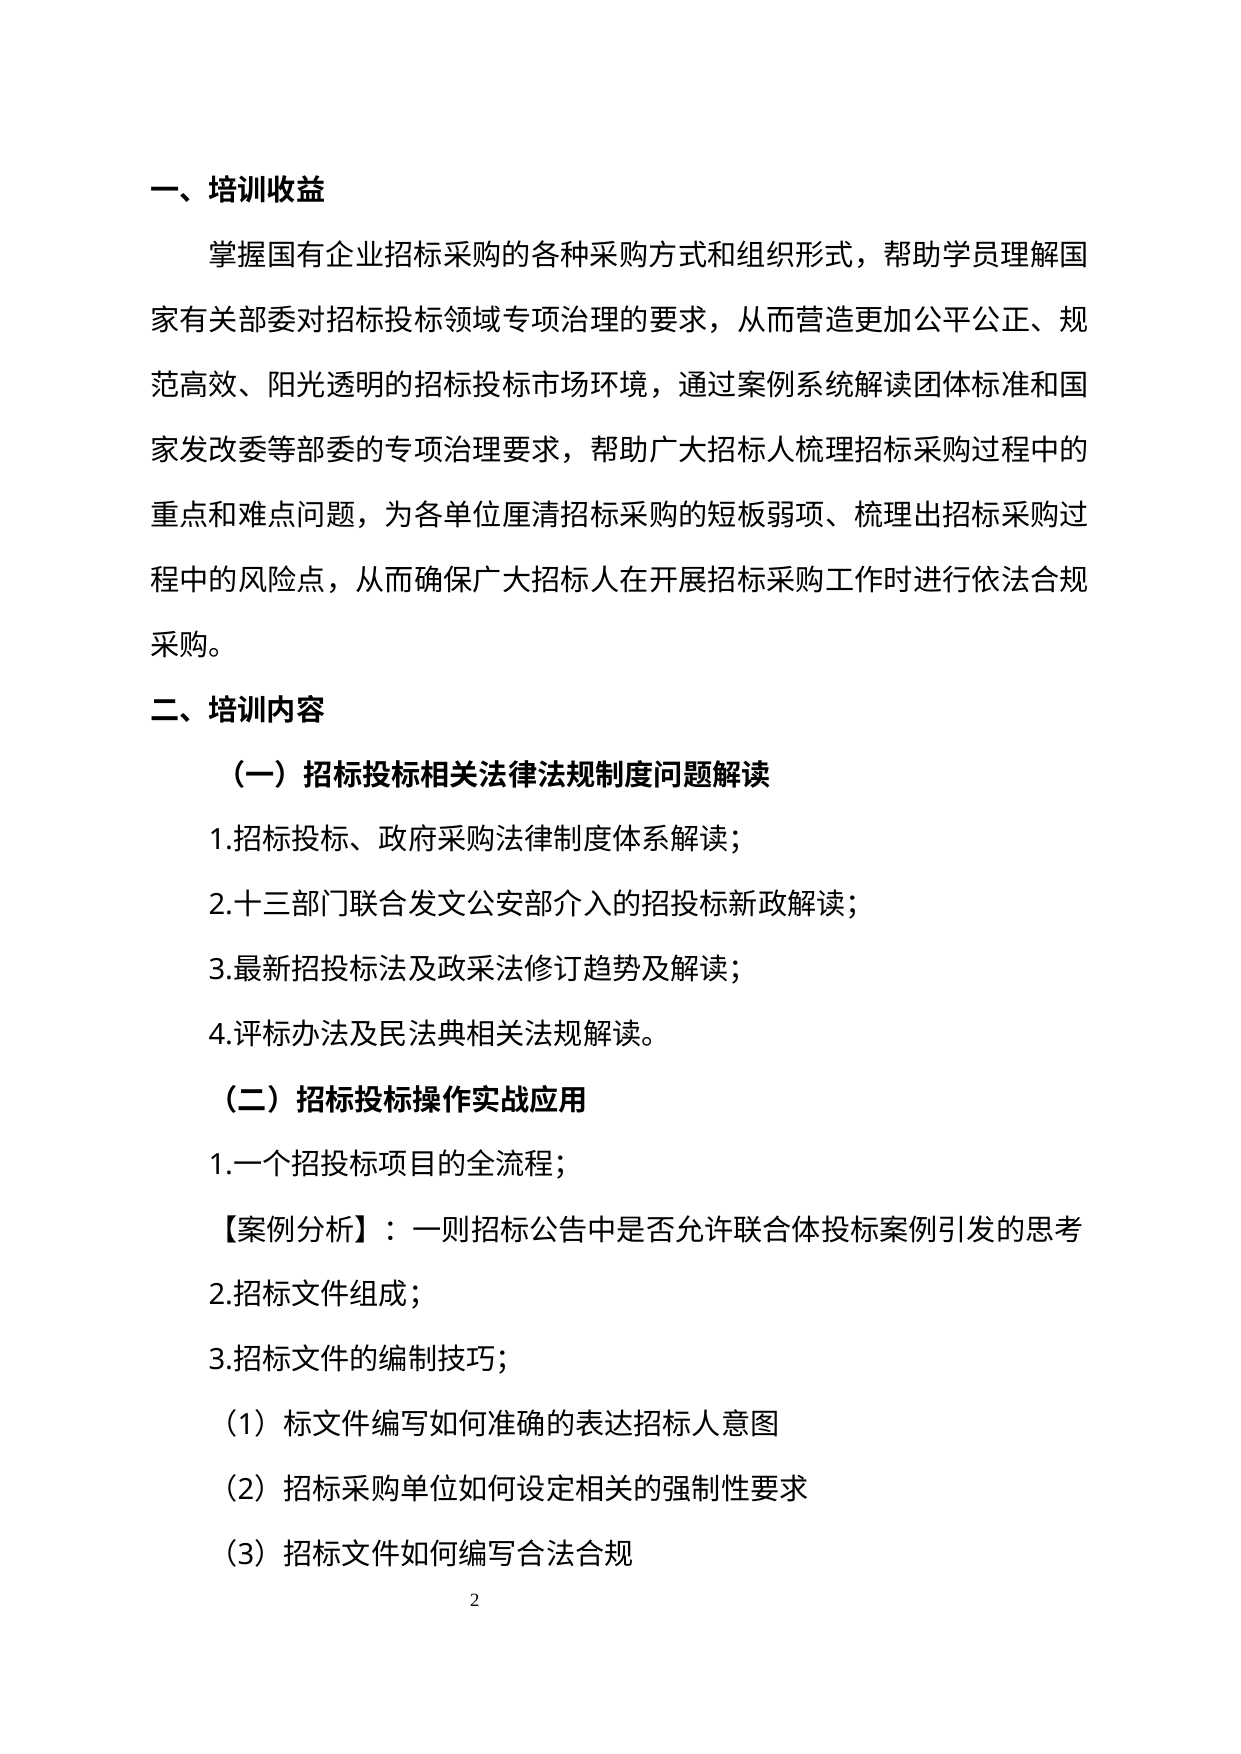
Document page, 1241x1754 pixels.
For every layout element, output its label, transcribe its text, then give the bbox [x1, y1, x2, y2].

text 【案例分析】：一则招标公告中是否允许联合体投标案例引发的思考 [150, 1195, 1090, 1260]
text （3）招标文件如何编写合法合规 [150, 1520, 1090, 1585]
text 二、培训内容 [150, 675, 1090, 740]
text 1.招标投标、政府采购法律制度体系解读； [150, 805, 1090, 870]
text （二）招标投标操作实战应用 [150, 1065, 1090, 1130]
text （1）标文件编写如何准确的表达招标人意图 [150, 1390, 1090, 1455]
text 掌握国有企业招标采购的各种采购方式和组织形式，帮助学员理解国家有关部委对招标投标领域专项治理的要求，从而营造更加公平公正、规范高效、阳光透明的招标投标市场环境，通过案例系统解读团体标准和国家发改委等部委的专项治理要求，帮助广大招标人梳理招标采购过程中的重点和难点问题，为各单位厘清招标采购的短板弱项、梳理出招标采购过程中的风险点，从而确保广大招标人在开展招标采购工作时进行依法合规采购。 [150, 220, 1090, 675]
text 3.最新招投标法及政采法修订趋势及解读； [150, 935, 1090, 1000]
text （2）招标采购单位如何设定相关的强制性要求 [150, 1455, 1090, 1520]
text 2.招标文件组成； [150, 1260, 1090, 1325]
text 一、培训收益 [150, 155, 1090, 220]
text 4.评标办法及民法典相关法规解读。 [150, 1000, 1090, 1065]
text 2.十三部门联合发文公安部介入的招投标新政解读； [150, 870, 1090, 935]
text （一）招标投标相关法律法规制度问题解读 [150, 740, 1090, 805]
text 3.招标文件的编制技巧； [150, 1325, 1090, 1390]
text 1.一个招投标项目的全流程； [150, 1130, 1090, 1195]
